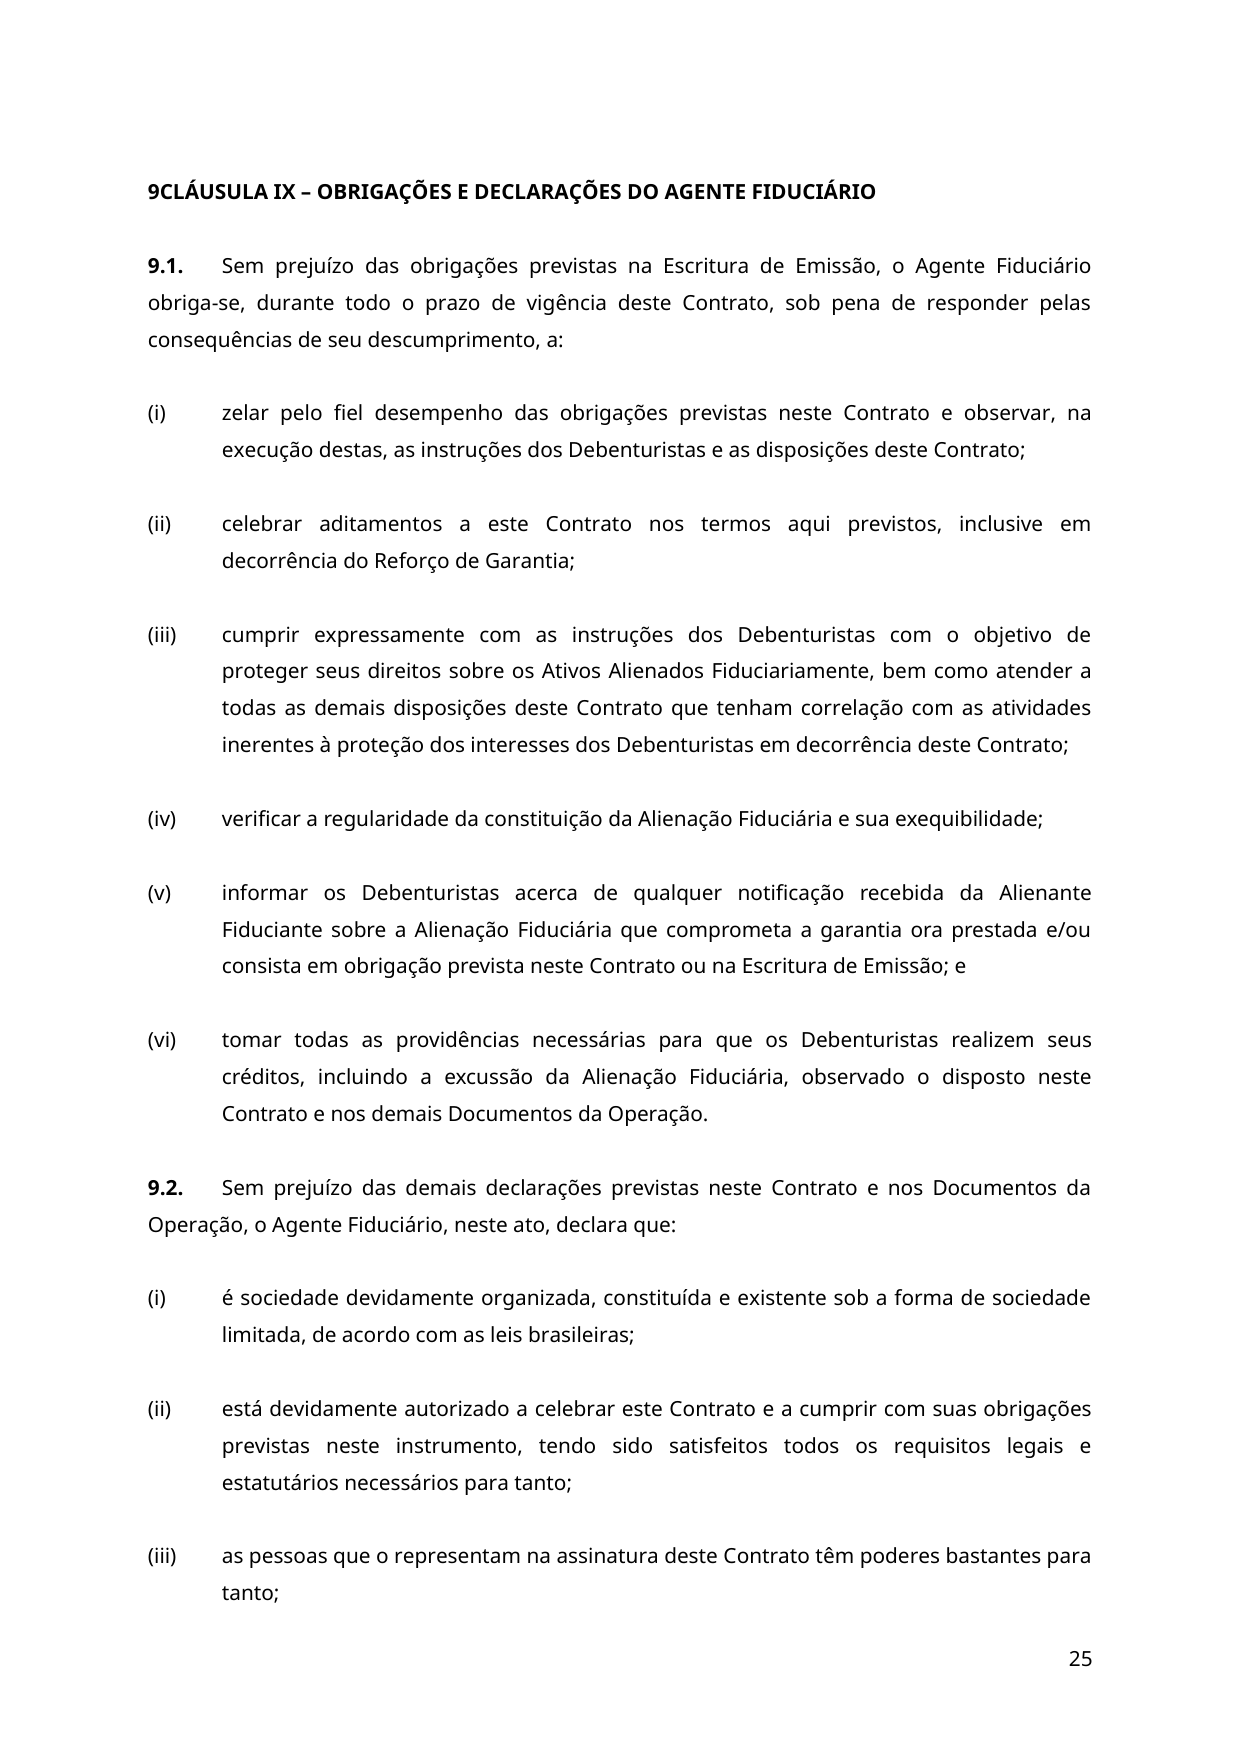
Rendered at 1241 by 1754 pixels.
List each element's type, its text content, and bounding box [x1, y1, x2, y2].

list as pessoas que o representam na assinatura deste Contrato têm poderes bastantes para tanto; [148, 1542, 1092, 1607]
list celebrar aditamentos a este Contrato nos termos aqui previstos, inclusive em decorrência do Reforço de Garantia; [148, 509, 1092, 574]
list cumprir expressamente com as instruções dos Debenturistas com o objetivo de proteger seus direitos sobre os Ativos Alienados Fiduciariamente, bem como atender a todas as demais disposições deste Contrato que tenham correlação com as atividades inerentes à proteção dos interesses dos Debenturistas em decorrência deste Contrato; [148, 620, 1092, 759]
text Sem prejuízo das demais declarações previstas neste Contrato e nos Documentos da Operação, o Agente Fiduciário, neste ato, declara que: [148, 1173, 1092, 1238]
list informar os Debenturistas acerca de qualquer notificação recebida da Alienante Fiduciante sobre a Alienação Fiduciária que comprometa a garantia ora prestada e/ou consista em obrigação prevista neste Contrato ou na Escritura de Emissão; e [148, 878, 1092, 980]
list está devidamente autorizado a celebrar este Contrato e a cumprir com suas obrigações previstas neste instrumento, tendo sido satisfeitos todos os requisitos legais e estatutários necessários para tanto; [148, 1394, 1092, 1496]
list verificar a regularidade da constituição da Alienação Fiduciária e sua exequibilidade; [148, 804, 1092, 832]
list é sociedade devidamente organizada, constituída e existente sob a forma de sociedade limitada, de acordo com as leis brasileiras; [148, 1283, 1092, 1349]
text CLÁUSULA IX – OBRIGAÇÕES E DECLARAÇÕES DO AGENTE FIDUCIÁRIO [148, 177, 1092, 206]
list tomar todas as providências necessárias para que os Debenturistas realizem seus créditos, incluindo a excussão da Alienação Fiduciária, observado o disposto neste Contrato e nos demais Documentos da Operação. [148, 1025, 1092, 1127]
text Sem prejuízo das obrigações previstas na Escritura de Emissão, o Agente Fiduciário obriga-se, durante todo o prazo de vigência deste Contrato, sob pena de responder pelas consequências de seu descumprimento, a: [148, 251, 1092, 353]
list zelar pelo fiel desempenho das obrigações previstas neste Contrato e observar, na execução destas, as instruções dos Debenturistas e as disposições deste Contrato; [148, 398, 1092, 464]
